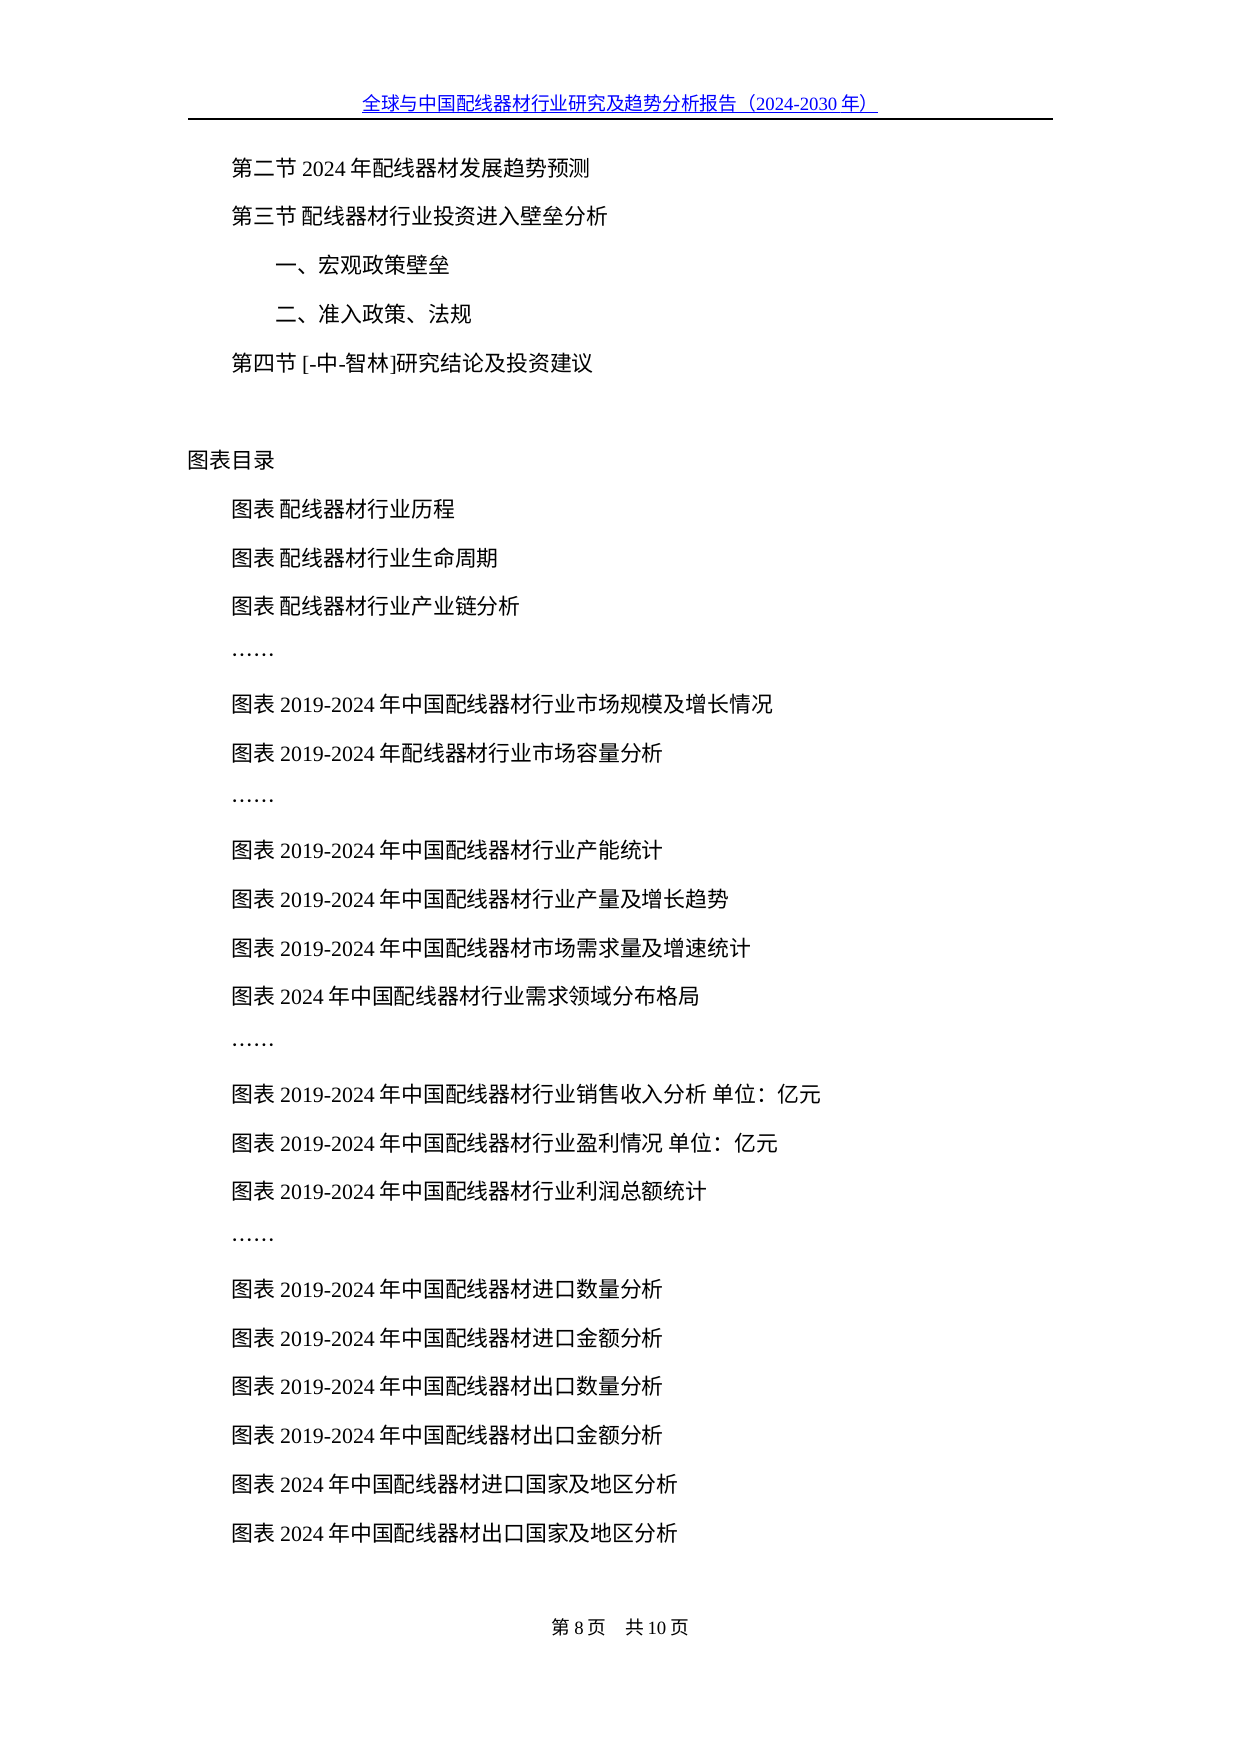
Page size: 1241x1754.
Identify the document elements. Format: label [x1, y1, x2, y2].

text [187, 150, 1053, 1548]
